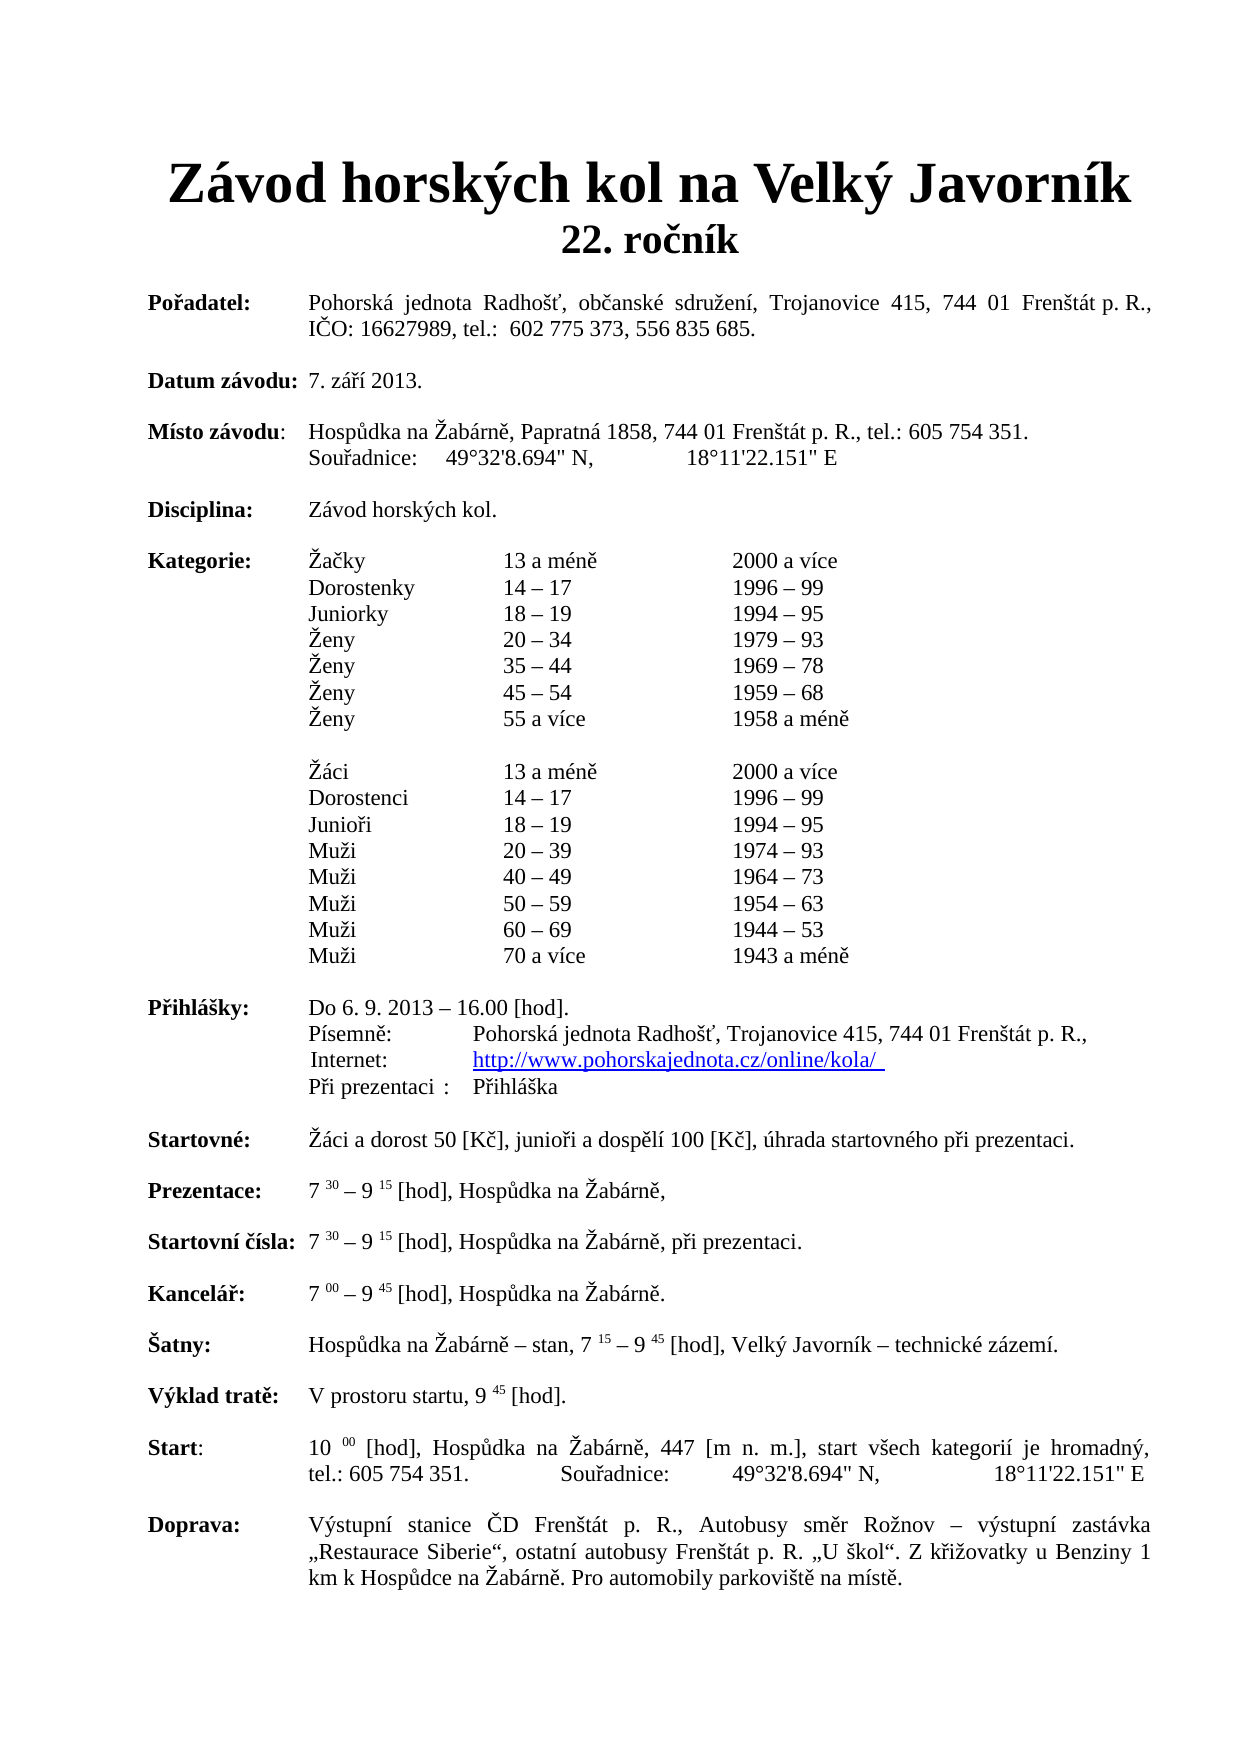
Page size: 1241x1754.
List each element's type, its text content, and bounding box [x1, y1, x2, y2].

text Ženy 45 – 54 1959 – 68 [148, 679, 1152, 705]
text Šatny: Hospůdka na Žabárně – stan, 7 15 – 9 45 [hod], Velký Javorník – technické zázemí. [148, 1331, 1152, 1357]
text Start: 10 00 [hod], Hospůdka na Žabárně, 447 [m n. m.], start všech kategorií je hromadný, tel.: 605 754 351. Souřadnice: 49°32'8.694" N, 18°11'22.151" E [148, 1434, 1152, 1486]
text Junioři 18 – 19 1994 – 95 [148, 811, 1152, 837]
text Muži 20 – 39 1974 – 93 [148, 837, 1152, 863]
text Dorostenci 14 – 17 1996 – 99 [148, 784, 1152, 811]
text Dorostenky 14 – 17 1996 – 99 [148, 573, 1152, 600]
text Datum závodu: 7. září 2013. [148, 367, 1152, 393]
text Startovní čísla: 7 30 – 9 15 [hod], Hospůdka na Žabárně, při prezentaci. [148, 1228, 1152, 1255]
text Písemně: Pohorská jednota Radhošť, Trojanovice 415, 744 01 Frenštát p. R., [148, 1020, 1152, 1047]
text Místo závodu: Hospůdka na Žabárně, Papratná 1858, 744 01 Frenštát p. R., tel.: 605 754 351. [148, 418, 1152, 444]
text Juniorky 18 – 19 1994 – 95 [148, 600, 1152, 626]
text Pořadatel: Pohorská jednota Radhošť, občanské sdružení, Trojanovice 415, 744 01 Frenštát p. R., IČO: 16627989, tel.: 602 775 373, 556 835 685. [148, 289, 1152, 342]
text Přihlášky: Do 6. 9. 2013 – 16.00 [hod]. [148, 994, 1152, 1020]
text Ženy 55 a více 1958 a méně [148, 705, 1152, 732]
text Startovné: Žáci a dorost 50 [Kč], junioři a dospělí 100 [Kč], úhrada startovného při prezentaci. [148, 1126, 1152, 1152]
text Internet: http://www.pohorskajednota.cz/online/kola/ [310, 1047, 1152, 1073]
text Kategorie: Žačky 13 a méně 2000 a více [148, 547, 1152, 573]
text Muži 40 – 49 1964 – 73 [148, 863, 1152, 890]
text Doprava: Výstupní stanice ČD Frenštát p. R., Autobusy směr Rožnov – výstupní zastávka „Restaurace Siberie“, ostatní autobusy Frenštát p. R. „U škol“. Z křižovatky u Benziny 1 km k Hospůdce na Žabárně. Pro automobily parkoviště na místě. [148, 1511, 1152, 1591]
text Disciplina: Závod horských kol. [148, 496, 1152, 522]
text Kancelář: 7 00 – 9 45 [hod], Hospůdka na Žabárně. [148, 1280, 1152, 1306]
text Při prezentaci : Přihláška [148, 1073, 1152, 1099]
text Souřadnice: 49°32'8.694" N, 18°11'22.151" E [308, 444, 1152, 471]
subtitle Závod horských kol na Velký Javorník [148, 148, 1152, 215]
text Muži 70 a více 1943 a méně [148, 942, 1152, 969]
text Žáci 13 a méně 2000 a více [148, 758, 1152, 784]
text Výklad tratě: V prostoru startu, 9 45 [hod]. [148, 1382, 1152, 1409]
text Muži 50 – 59 1954 – 63 [148, 890, 1152, 916]
text Ženy 20 – 34 1979 – 93 [148, 626, 1152, 653]
text Ženy 35 – 44 1969 – 78 [148, 653, 1152, 679]
subtitle 22. ročník [148, 215, 1152, 263]
text Muži 60 – 69 1944 – 53 [148, 916, 1152, 942]
text Prezentace: 7 30 – 9 15 [hod], Hospůdka na Žabárně, [148, 1177, 1152, 1203]
